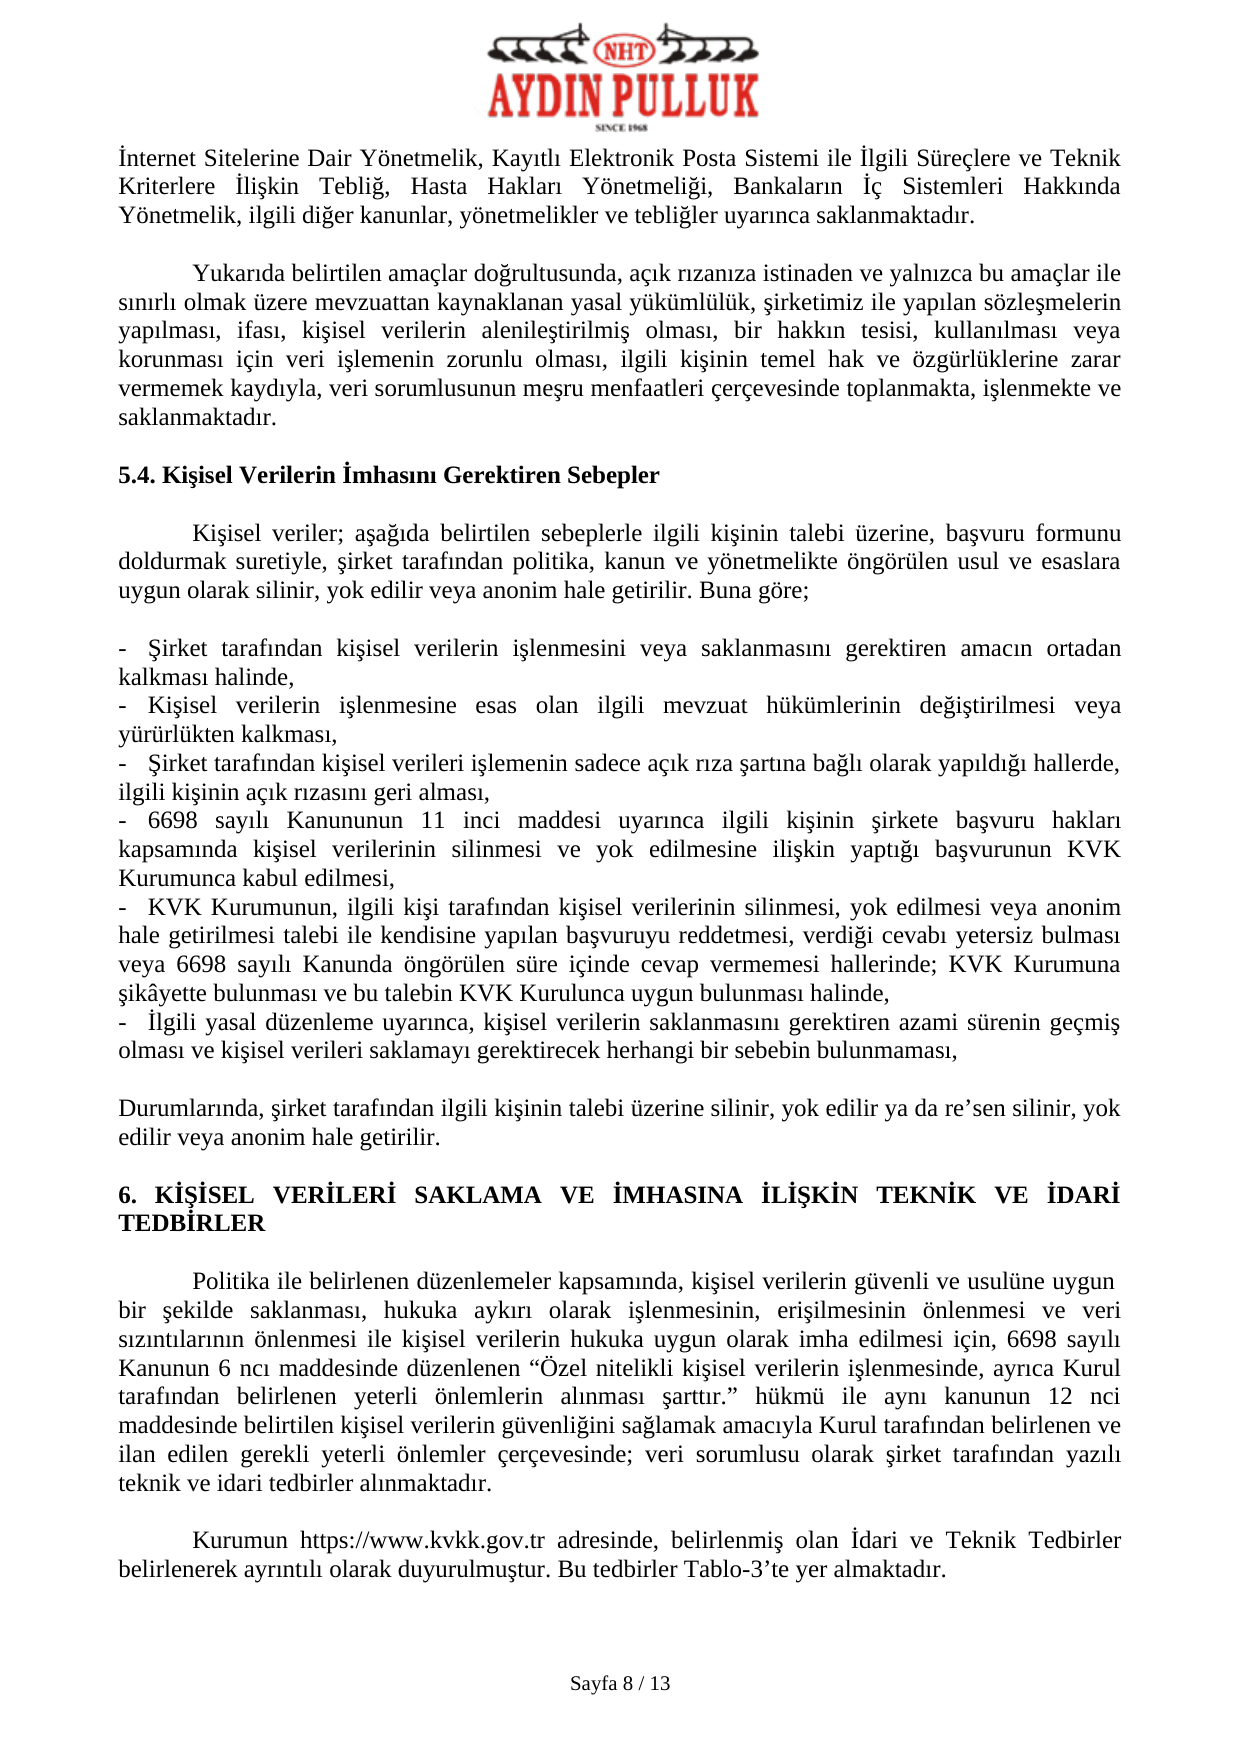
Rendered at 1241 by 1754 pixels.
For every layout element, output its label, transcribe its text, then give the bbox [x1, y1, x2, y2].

list Şirket tarafından kişisel verilerin işlenmesini veya saklanmasını gerektiren amacın ortadan kalkması halinde, [118, 633, 1122, 691]
text Politika ile belirlenen düzenlemeler kapsamında, kişisel verilerin güvenli ve usulüne uygun bir şekilde saklanması, hukuka aykırı olarak işlenmesinin, erişilmesinin önlenmesi ve veri sızıntılarının önlenmesi ile kişisel verilerin hukuka uygun olarak imha edilmesi için, 6698 sayılı Kanunun 6 ncı maddesinde düzenlenen “Özel nitelikli kişisel verilerin işlenmesinde, ayrıca Kurul tarafından belirlenen yeterli önlemlerin alınması şarttır.” hükmü ile aynı kanunun 12 nci maddesinde belirtilen kişisel verilerin güvenliğini sağlamak amacıyla Kurul tarafından belirlenen ve ilan edilen gerekli yeterli önlemler çerçevesinde; veri sorumlusu olarak şirket tarafından yazılı teknik ve idari tedbirler alınmaktadır. [118, 1266, 1122, 1496]
picture [474, 17, 767, 143]
subtitle 5.4. Kişisel Verilerin İmhasını Gerektiren Sebepler [118, 460, 1122, 488]
text Kurumun https://www.kvkk.gov.tr adresinde, belirlenmiş olan İdari ve Teknik Tedbirler belirlenerek ayrıntılı olarak duyurulmuştur. Bu tedbirler Tablo-3’te yer almaktadır. [118, 1526, 1122, 1583]
text Yukarıda belirtilen amaçlar doğrultusunda, açık rızanıza istinaden ve yalnızca bu amaçlar ile sınırlı olmak üzere mevzuattan kaynaklanan yasal yükümlülük, şirketimiz ile yapılan sözleşmelerin yapılması, ifası, kişisel verilerin alenileştirilmiş olması, bir hakkın tesisi, kullanılması veya korunması için veri işlemenin zorunlu olması, ilgili kişinin temel hak ve özgürlüklerine zarar vermemek kaydıyla, veri sorumlusunun meşru menfaatleri çerçevesinde toplanmakta, işlenmekte ve saklanmaktadır. [118, 258, 1122, 431]
text Kişisel veriler; aşağıda belirtilen sebeplerle ilgili kişinin talebi üzerine, başvuru formunu doldurmak suretiyle, şirket tarafından politika, kanun ve yönetmelikte öngörülen usul ve esaslara uygun olarak silinir, yok edilir veya anonim hale getirilir. Buna göre; [118, 518, 1122, 604]
list Kişisel verilerin işlenmesine esas olan ilgili mevzuat hükümlerinin değiştirilmesi veya yürürlükten kalkması, [118, 691, 1122, 748]
list KVK Kurumunun, ilgili kişi tarafından kişisel verilerinin silinmesi, yok edilmesi veya anonim hale getirilmesi talebi ile kendisine yapılan başvuruyu reddetmesi, verdiği cevabı yetersiz bulması veya 6698 sayılı Kanunda öngörülen süre içinde cevap vermemesi hallerinde; KVK Kurumuna şikâyette bulunması ve bu talebin KVK Kurulunca uygun bulunması halinde, [118, 892, 1122, 1007]
list Şirket tarafından kişisel verileri işlemenin sadece açık rıza şartına bağlı olarak yapıldığı hallerde, ilgili kişinin açık rızasını geri alması, [118, 748, 1122, 806]
list 6698 sayılı Kanununun 11 inci maddesi uyarınca ilgili kişinin şirkete başvuru hakları kapsamında kişisel verilerinin silinmesi ve yok edilmesine ilişkin yaptığı başvurunun KVK Kurumunca kabul edilmesi, [118, 806, 1122, 892]
list Durumlarında, şirket tarafından ilgili kişinin talebi üzerine silinir, yok edilir ya da re’sen silinir, yok edilir veya anonim hale getirilir. [118, 1093, 1122, 1151]
list İlgili yasal düzenleme uyarınca, kişisel verilerin saklanmasını gerektiren azami sürenin geçmiş olması ve kişisel verileri saklamayı gerektirecek herhangi bir sebebin bulunmaması, [118, 1007, 1122, 1064]
subtitle 6. KİŞİSEL VERİLERİ SAKLAMA VE İMHASINA İLİŞKİN TEKNİK VE İDARİ TEDBİRLER [118, 1180, 1122, 1237]
